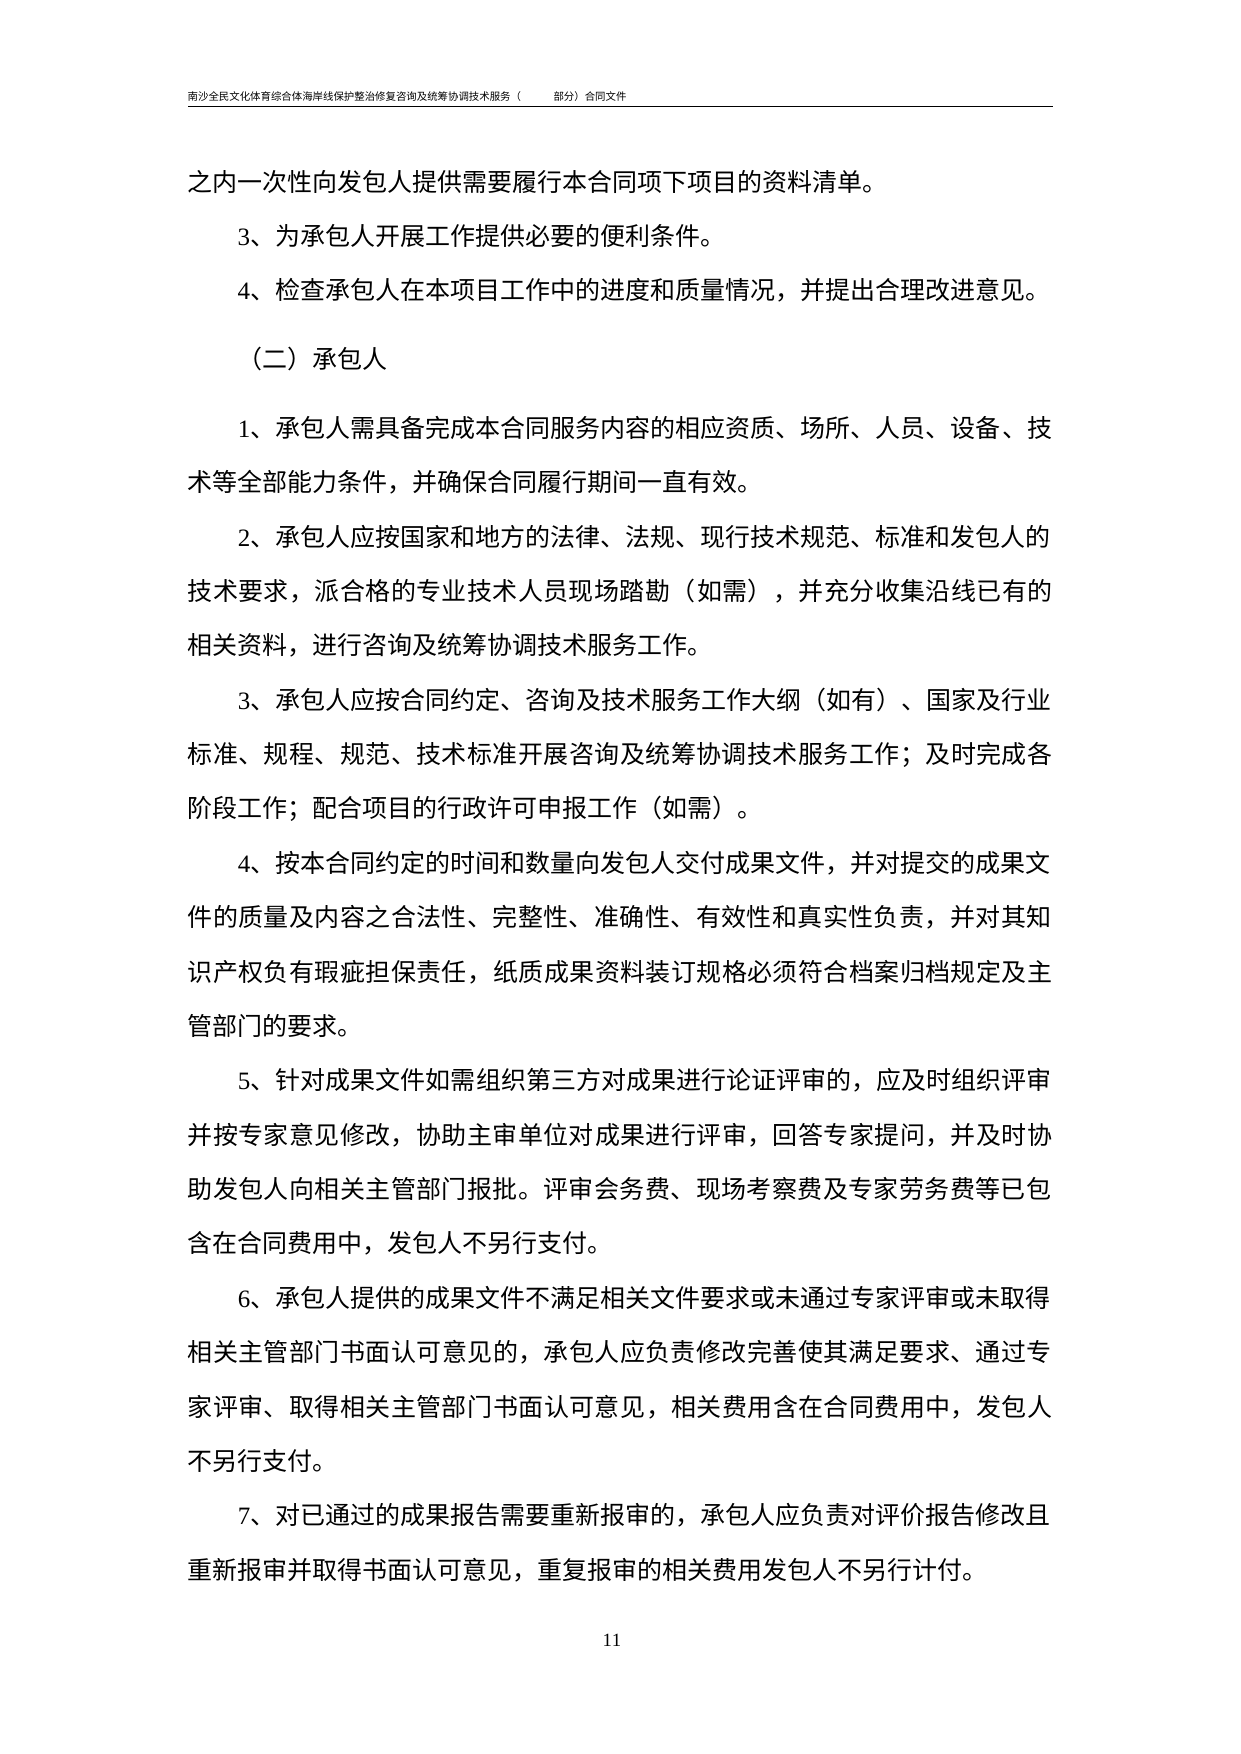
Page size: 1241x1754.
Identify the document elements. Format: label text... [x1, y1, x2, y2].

list 承包人应按国家和地方的法律、法规、现行技术规范、标准和发包人的技术要求，派合格的专业技术人员现场踏勘（如需），并充分收集沿线已有的相关资料，进行咨询及统筹协调技术服务工作。 [187, 517, 1053, 662]
list 对已通过的成果报告需要重新报审的，承包人应负责对评价报告修改且重新报审并取得书面认可意见，重复报审的相关费用发包人不另行计付。 [187, 1496, 1053, 1586]
list 按本合同约定的时间和数量向发包人交付成果文件，并对提交的成果文件的质量及内容之合法性、完整性、准确性、有效性和真实性负责，并对其知识产权负有瑕疵担保责任，纸质成果资料装订规格必须符合档案归档规定及主管部门的要求。 [187, 843, 1053, 1043]
list 为承包人开展工作提供必要的便利条件。 [187, 216, 1053, 253]
text （二）承包人 [187, 325, 1053, 390]
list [187, 162, 1053, 198]
list 承包人应按合同约定、咨询及技术服务工作大纲（如有）、国家及行业标准、规程、规范、技术标准开展咨询及统筹协调技术服务工作；及时完成各阶段工作；配合项目的行政许可申报工作（如需）。 [187, 680, 1053, 825]
list 承包人需具备完成本合同服务内容的相应资质、场所、人员、设备、技术等全部能力条件，并确保合同履行期间一直有效。 [187, 408, 1053, 499]
list 检查承包人在本项目工作中的进度和质量情况，并提出合理改进意见。 [187, 271, 1053, 307]
list 针对成果文件如需组织第三方对成果进行论证评审的，应及时组织评审并按专家意见修改，协助主审单位对成果进行评审，回答专家提问，并及时协助发包人向相关主管部门报批。评审会务费、现场考察费及专家劳务费等已包含在合同费用中，发包人不另行支付。 [187, 1061, 1053, 1260]
list 承包人提供的成果文件不满足相关文件要求或未通过专家评审或未取得相关主管部门书面认可意见的，承包人应负责修改完善使其满足要求、通过专家评审、取得相关主管部门书面认可意见，相关费用含在合同费用中，发包人不另行支付。 [187, 1278, 1053, 1478]
